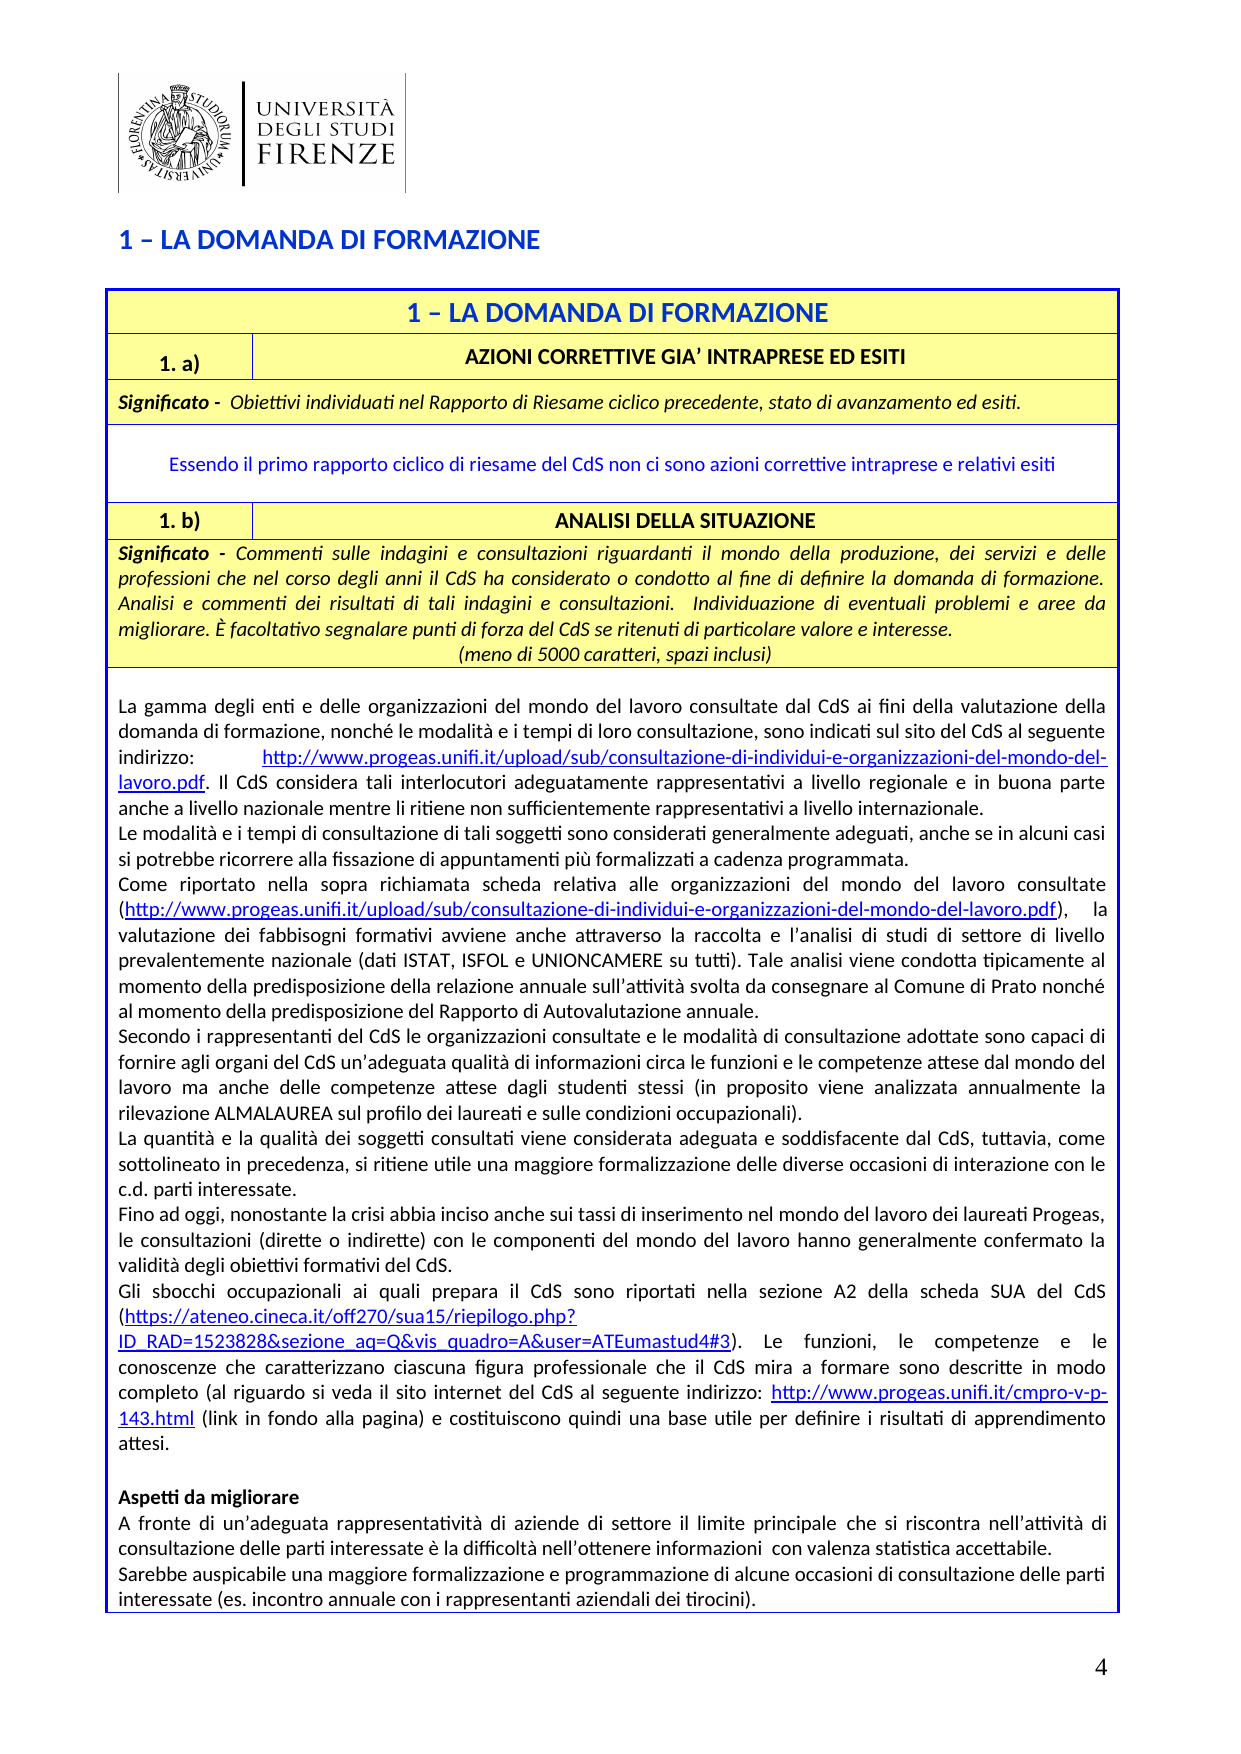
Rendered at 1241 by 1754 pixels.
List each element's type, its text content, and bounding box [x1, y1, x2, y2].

table_cell Significato - Obiettivi individuati nel Rapporto di Riesame ciclico precedente, stato di avanzamento ed esiti. [108, 380, 1117, 424]
table_header 1 – LA DOMANDA DI FORMAZIONE [108, 291, 1117, 333]
table_cell 1. b) [108, 503, 252, 539]
table_cell Significato - Commenti sulle indagini e consultazioni riguardanti il mondo della produzione, dei servizi e delle professioni che nel corso degli anni il CdS ha considerato o condotto al fine di definire la domanda di formazione. Analisi e commenti dei risultati di tali indagini e consultazioni. Individuazione di eventuali problemi e aree da migliorare. È facoltativo segnalare punti di forza del CdS se ritenuti di particolare valore e interesse. (meno di 5000 caratteri, spazi inclusi) [108, 540, 1117, 667]
text 1 – LA DOMANDA DI FORMAZIONE [118, 221, 1107, 257]
table_cell AZIONI CORRETTIVE GIA’ INTRAPRESE ED ESITI [253, 334, 1117, 379]
table_cell ANALISI DELLA SITUAZIONE [253, 503, 1117, 539]
table_cell Essendo il primo rapporto ciclico di riesame del CdS non ci sono azioni correttive intraprese e relativi esiti [108, 425, 1117, 502]
table_cell 1. a) [108, 334, 252, 379]
